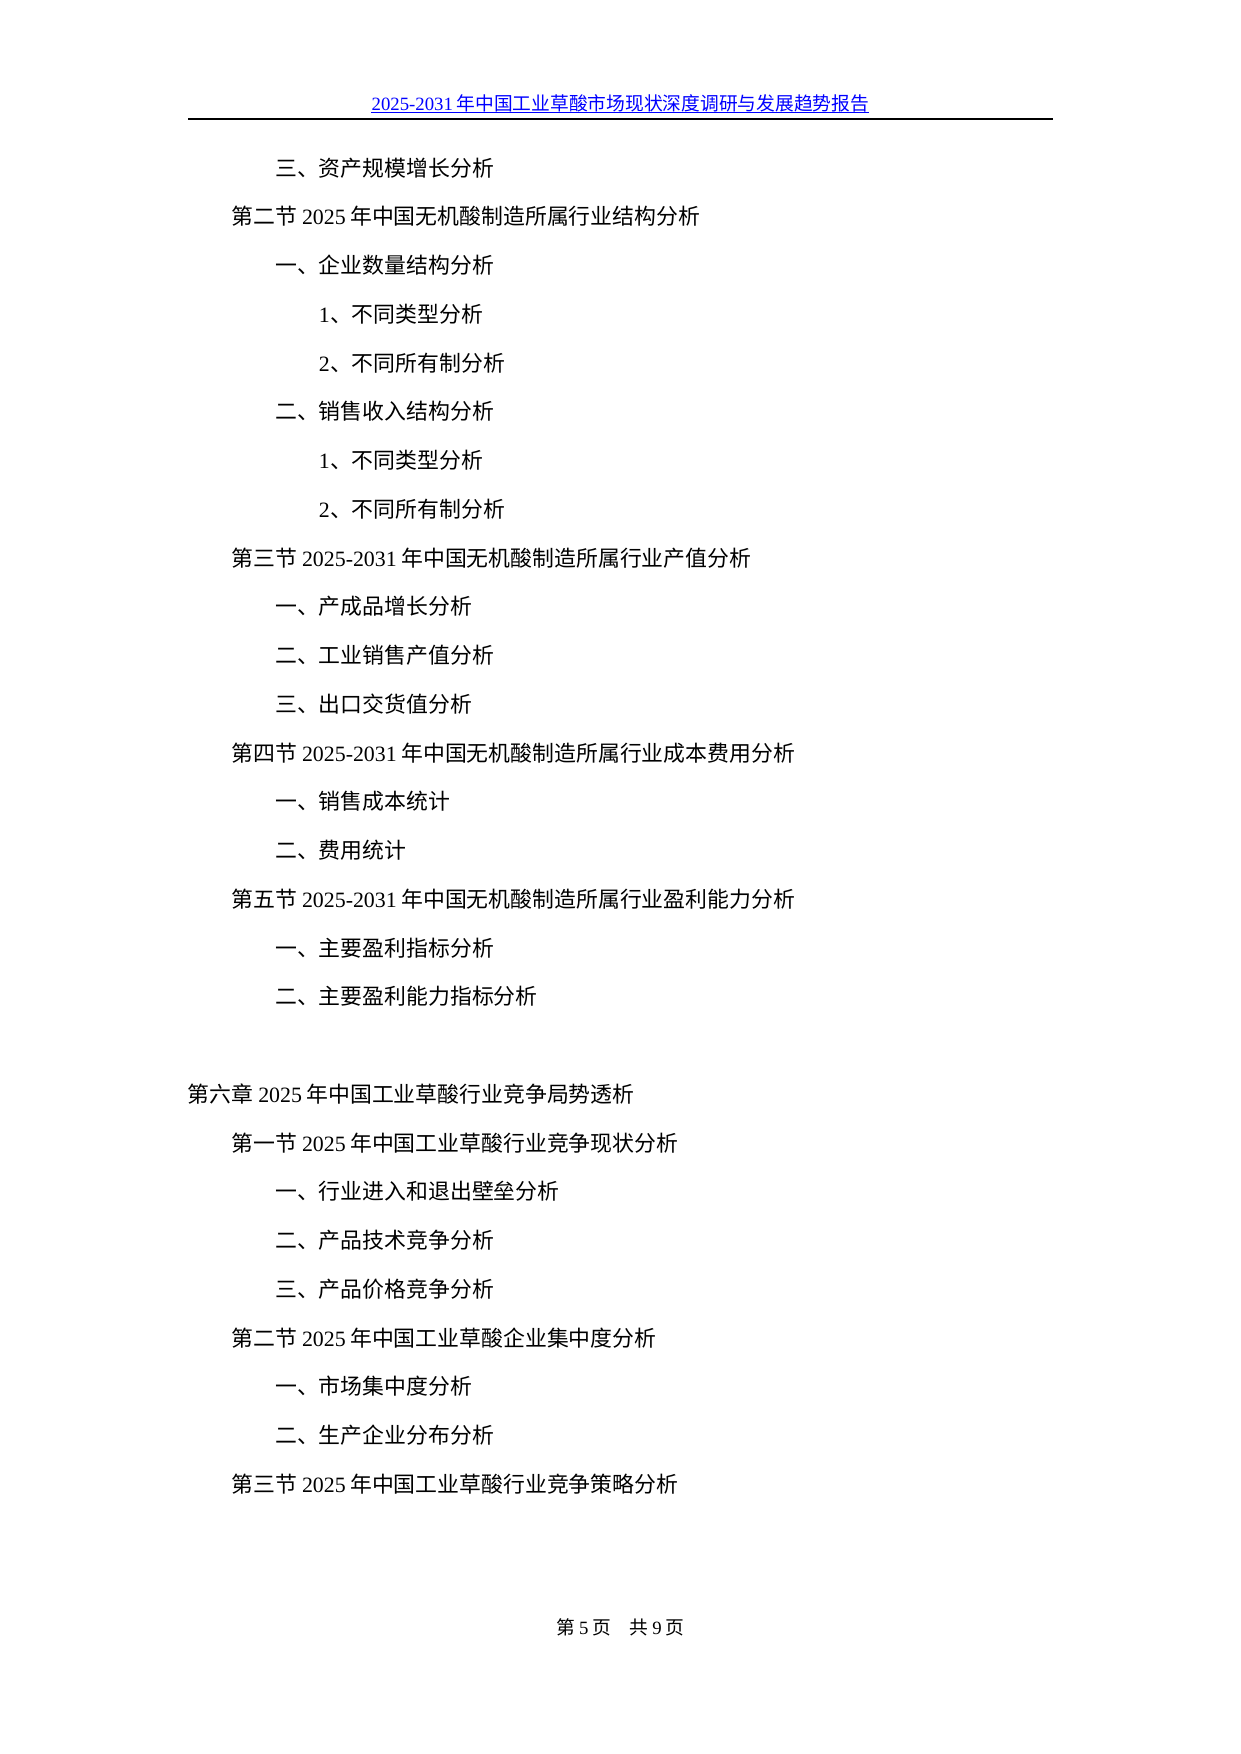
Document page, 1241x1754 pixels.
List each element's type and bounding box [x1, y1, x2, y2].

text [187, 150, 1053, 1499]
